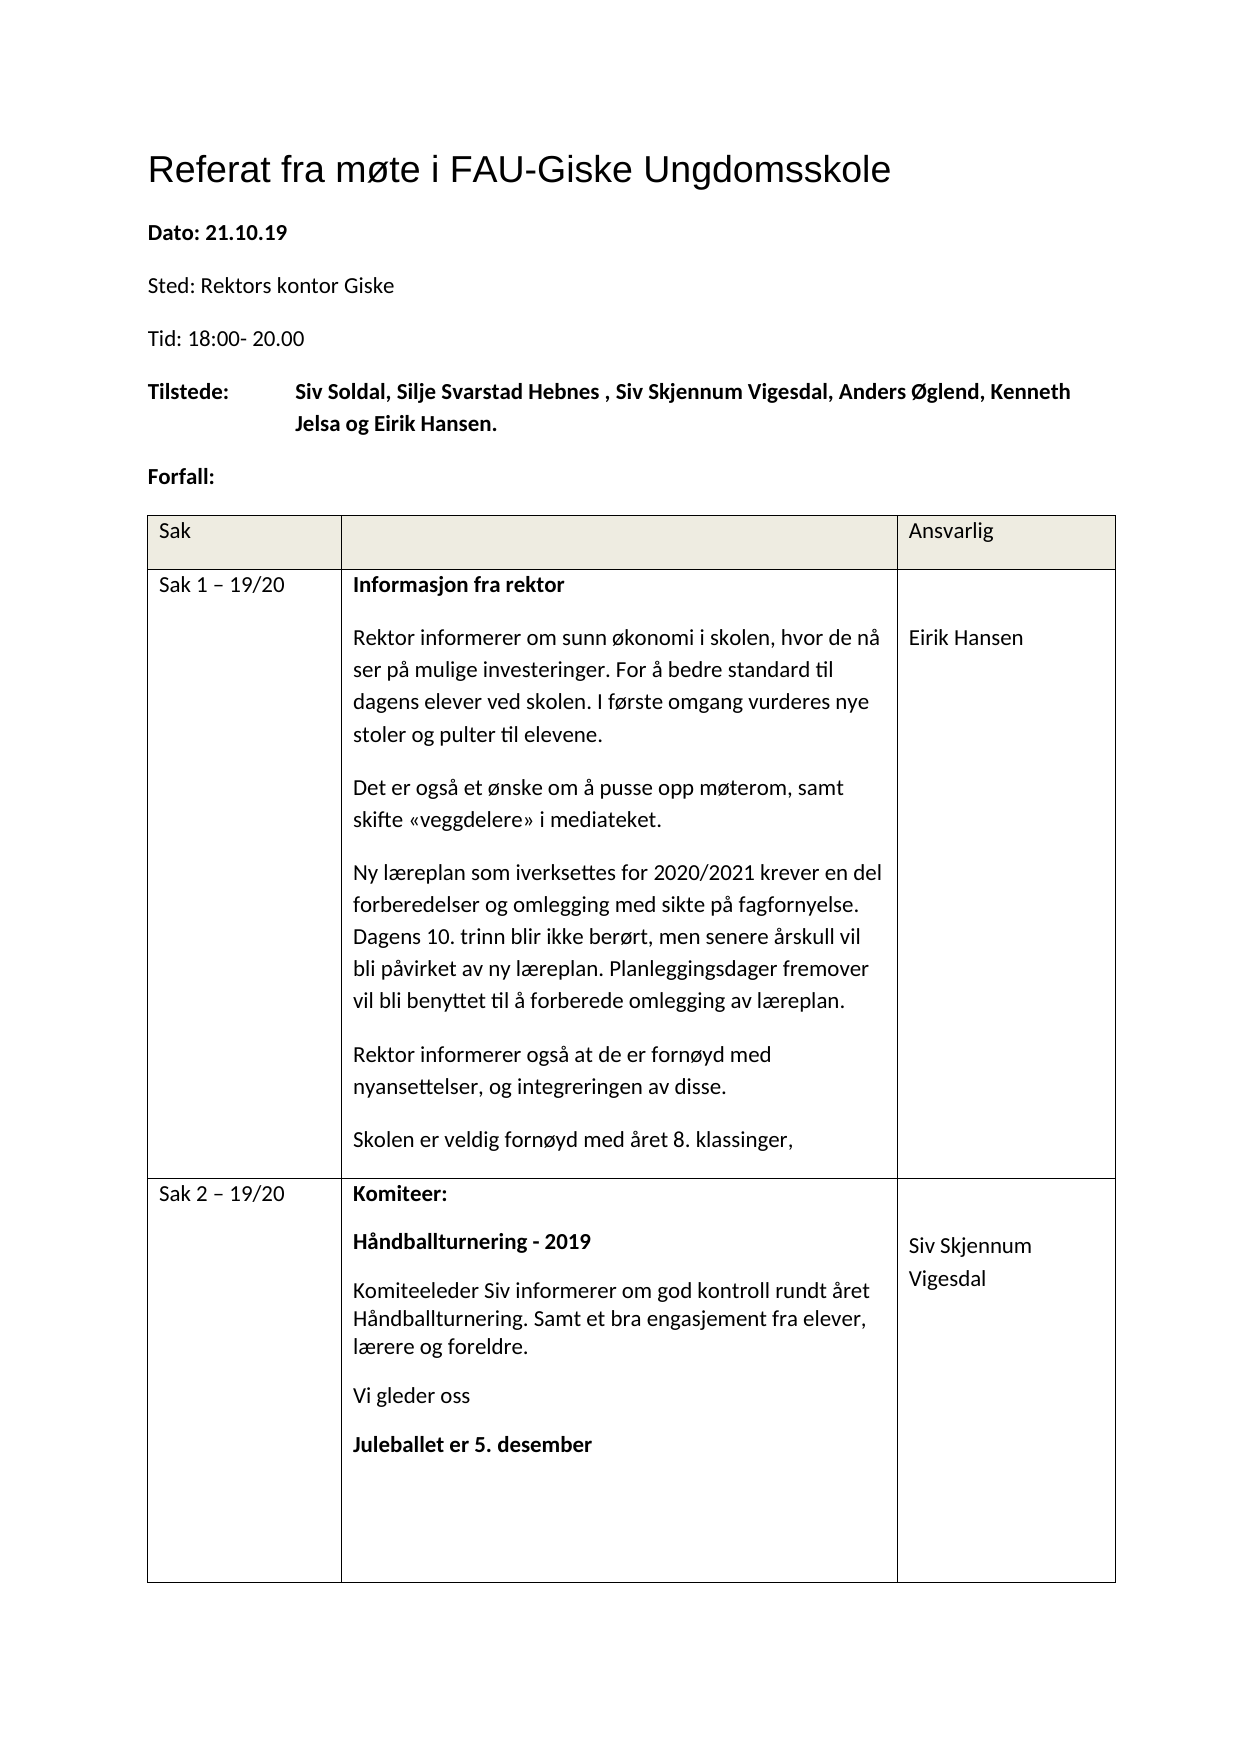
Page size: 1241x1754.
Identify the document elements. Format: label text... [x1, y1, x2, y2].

table_cell Eirik Hansen [898, 570, 1115, 1178]
table_header Ansvarlig [898, 516, 1115, 569]
text Tilstede: Siv Soldal, Silje Svarstad Hebnes , Siv Skjennum Vigesdal, Anders Øglend, Kenneth Jelsa og Eirik Hansen. [148, 377, 1093, 437]
table_cell Sak 2 – 19/20 [148, 1179, 341, 1582]
text Sted: Rektors kontor Giske [148, 271, 1093, 299]
table_cell Informasjon fra rektor Rektor informerer om sunn økonomi i skolen, hvor de nå ser på mulige investeringer. For å bedre standard til dagens elever ved skolen. I første omgang vurderes nye stoler og pulter til elevene. Det er også et ønske om å pusse opp møterom, samt skifte «veggdelere» i mediateket. Ny læreplan som iverksettes for 2020/2021 krever en del forberedelser og omlegging med sikte på fagfornyelse. Dagens 10. trinn blir ikke berørt, men senere årskull vil bli påvirket av ny læreplan. Planleggingsdager fremover vil bli benyttet til å forberede omlegging av læreplan. Rektor informerer også at de er fornøyd med nyansettelser, og integreringen av disse. Skolen er veldig fornøyd med året 8. klassinger, [342, 570, 897, 1178]
text Tid: 18:00- 20.00 [148, 324, 1093, 352]
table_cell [898, 1179, 1115, 1582]
table_header Sak [148, 516, 341, 569]
table_header [342, 516, 897, 569]
text Dato: 21.10.19 [148, 218, 1093, 246]
text Referat fra møte i FAU-Giske Ungdomsskole [148, 148, 1093, 191]
text Forfall: [148, 462, 1093, 490]
table_cell Sak 1 – 19/20 [148, 570, 341, 1178]
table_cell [342, 1179, 897, 1582]
